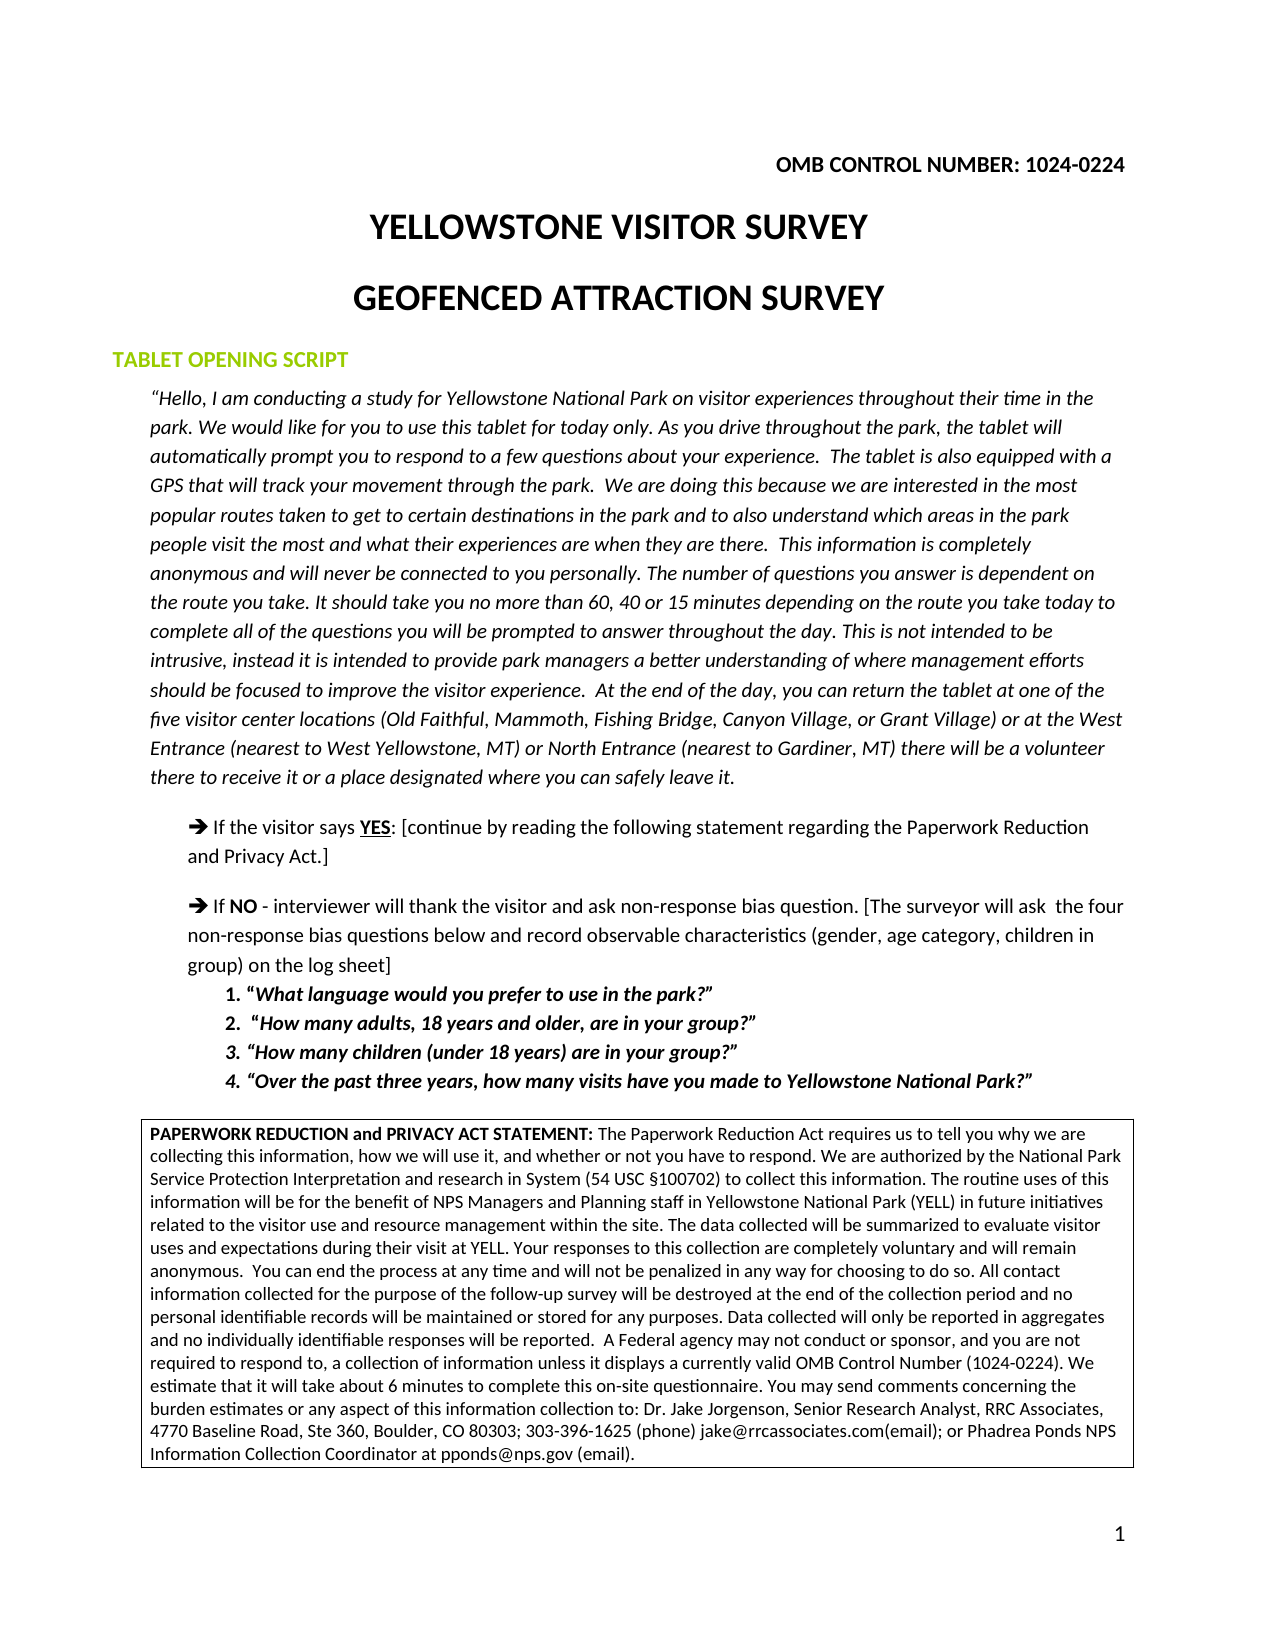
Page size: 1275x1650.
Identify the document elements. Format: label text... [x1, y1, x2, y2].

text Tablet opening script [112, 345, 1012, 373]
text OMB CONTROL NUMBER: 1024-0224 [150, 150, 1125, 178]
text PAPERWORK REDUCTION and PRIVACY ACT STATEMENT: The Paperwork Reduction Act requires us to tell you why we are collecting this information, how we will use it, and whether or not you have to respond. We are authorized by the National Park Service Protection Interpretation and research in System (54 USC §100702) to collect this information. The routine uses of this information will be for the benefit of NPS Managers and Planning staff in Yellowstone National Park (YELL) in future initiatives related to the visitor use and resource management within the site. The data collected will be summarized to evaluate visitor uses and expectations during their visit at YELL. Your responses to this collection are completely voluntary and will remain anonymous. You can end the process at any time and will not be penalized in any way for choosing to do so. All contact information collected for the purpose of the follow-up survey will be destroyed at the end of the collection period and no personal identifiable records will be maintained or stored for any purposes. Data collected will only be reported in aggregates and no individually identifiable responses will be reported. A Federal agency may not conduct or sponsor, and you are not required to respond to, a collection of information unless it displays a currently valid OMB Control Number (1024-0224). We estimate that it will take about 6 minutes to complete this on-site questionnaire. You may send comments concerning the burden estimates or any aspect of this information collection to: Dr. Jake Jorgenson, Senior Research Analyst, RRC Associates, 4770 Baseline Road, Ste 360, Boulder, CO 80303; 303-396-1625 (phone) jake@rrcassociates.com(email); or Phadrea Ponds NPS Information Collection Coordinator at pponds@nps.gov (email). [142, 1120, 1133, 1467]
subtitle Yellowstone Visitor Survey [112, 203, 1125, 249]
list If NO - interviewer will thank the visitor and ask non-response bias question. [The surveyor will ask the four non-response bias questions below and record observable characteristics (gender, age category, children in group) on the log sheet] [187, 893, 1125, 977]
list 1. “What language would you prefer to use in the park?” [225, 981, 1125, 1006]
list 2. “How many adults, 18 years and older, are in your group?” [225, 1010, 1125, 1036]
text “Hello, I am conducting a study for Yellowstone National Park on visitor experiences throughout their time in the park. We would like for you to use this tablet for today only. As you drive throughout the park, the tablet will automatically prompt you to respond to a few questions about your experience. The tablet is also equipped with a GPS that will track your movement through the park. We are doing this because we are interested in the most popular routes taken to get to certain destinations in the park and to also understand which areas in the park people visit the most and what their experiences are when they are there. This information is completely anonymous and will never be connected to you personally. The number of questions you answer is dependent on the route you take. It should take you no more than 60, 40 or 15 minutes depending on the route you take today to complete all of the questions you will be prompted to answer throughout the day. This is not intended to be intrusive, instead it is intended to provide park managers a better understanding of where management efforts should be focused to improve the visitor experience. At the end of the day, you can return the tablet at one of the five visitor center locations (Old Faithful, Mammoth, Fishing Bridge, Canyon Village, or Grant Village) or at the West Entrance (nearest to West Yellowstone, MT) or North Entrance (nearest to Gardiner, MT) there will be a volunteer there to receive it or a place designated where you can safely leave it. [150, 385, 1125, 790]
text If the visitor says YES: [continue by reading the following statement regarding the Paperwork Reduction and Privacy Act.] [187, 814, 1125, 869]
subtitle GeoFenced ATTRACTION survey [112, 274, 1125, 320]
list 3. “How many children (under 18 years) are in your group?” [225, 1039, 1125, 1065]
list 4. “Over the past three years, how many visits have you made to Yellowstone National Park?” [225, 1068, 1125, 1094]
